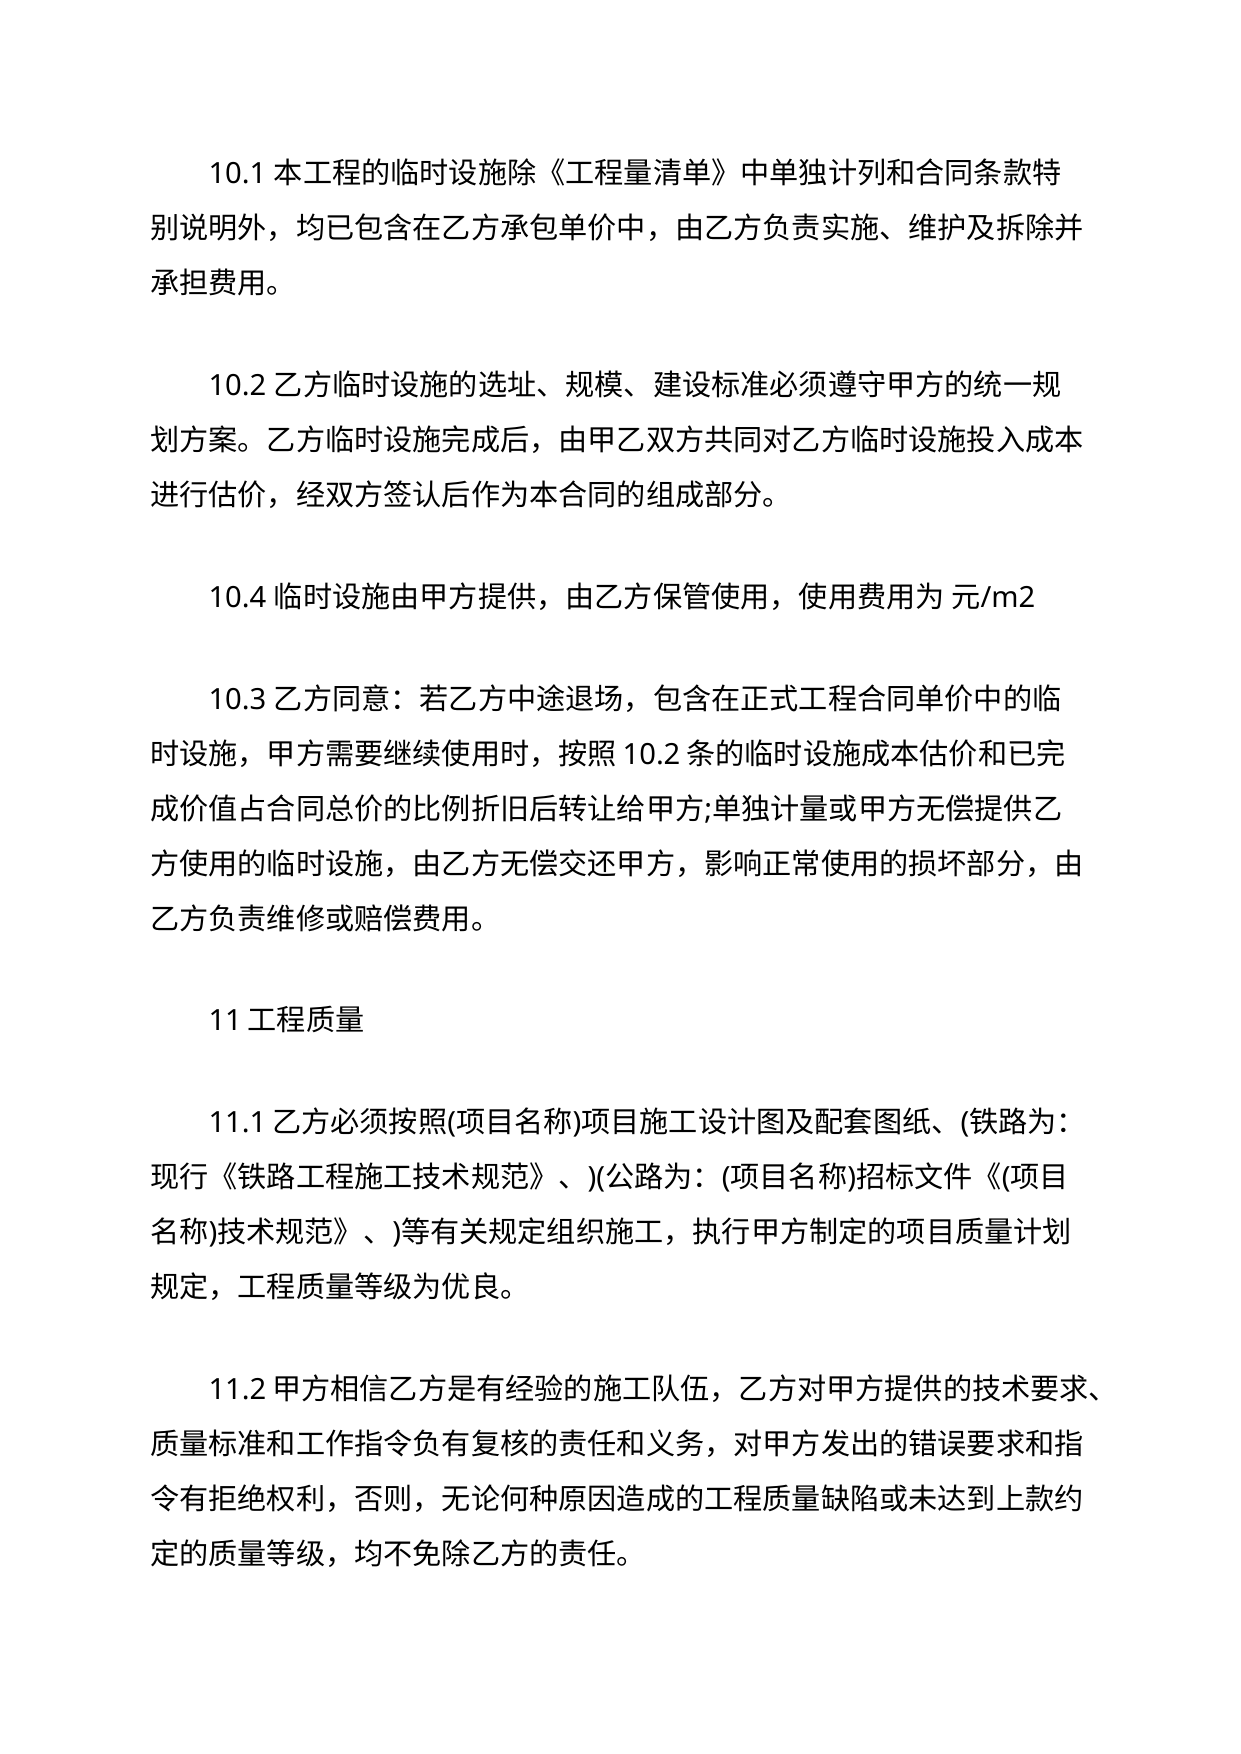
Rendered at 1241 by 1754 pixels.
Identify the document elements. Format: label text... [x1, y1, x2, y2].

text 10.4 临时设施由甲方提供，由乙方保管使用，使用费用为 元/m2 [150, 573, 1090, 616]
text 11.1乙方必须按照(项目名称)项目施工设计图及配套图纸、(铁路为：现行《铁路工程施工技术规范》、)(公路为：(项目名称)招标文件《(项目名称)技术规范》、)等有关规定组织施工，执行甲方制定的项目质量计划规定，工程质量等级为优良。 [150, 1099, 1090, 1306]
text 11工程质量 [150, 997, 1090, 1039]
text 10.2 乙方临时设施的选址、规模、建设标准必须遵守甲方的统一规划方案。乙方临时设施完成后，由甲乙双方共同对乙方临时设施投入成本进行估价，经双方签认后作为本合同的组成部分。 [150, 362, 1090, 514]
text 10.3 乙方同意：若乙方中途退场，包含在正式工程合同单价中的临时设施，甲方需要继续使用时，按照10.2条的临时设施成本估价和已完成价值占合同总价的比例折旧后转让给甲方;单独计量或甲方无偿提供乙方使用的临时设施，由乙方无偿交还甲方，影响正常使用的损坏部分，由乙方负责维修或赔偿费用。 [150, 675, 1090, 937]
text 11.2甲方相信乙方是有经验的施工队伍，乙方对甲方提供的技术要求、质量标准和工作指令负有复核的责任和义务，对甲方发出的错误要求和指令有拒绝权利，否则，无论何种原因造成的工程质量缺陷或未达到上款约定的质量等级，均不免除乙方的责任。 [150, 1366, 1090, 1573]
text 10.1 本工程的临时设施除《工程量清单》中单独计列和合同条款特别说明外，均已包含在乙方承包单价中，由乙方负责实施、维护及拆除并承担费用。 [150, 150, 1090, 302]
